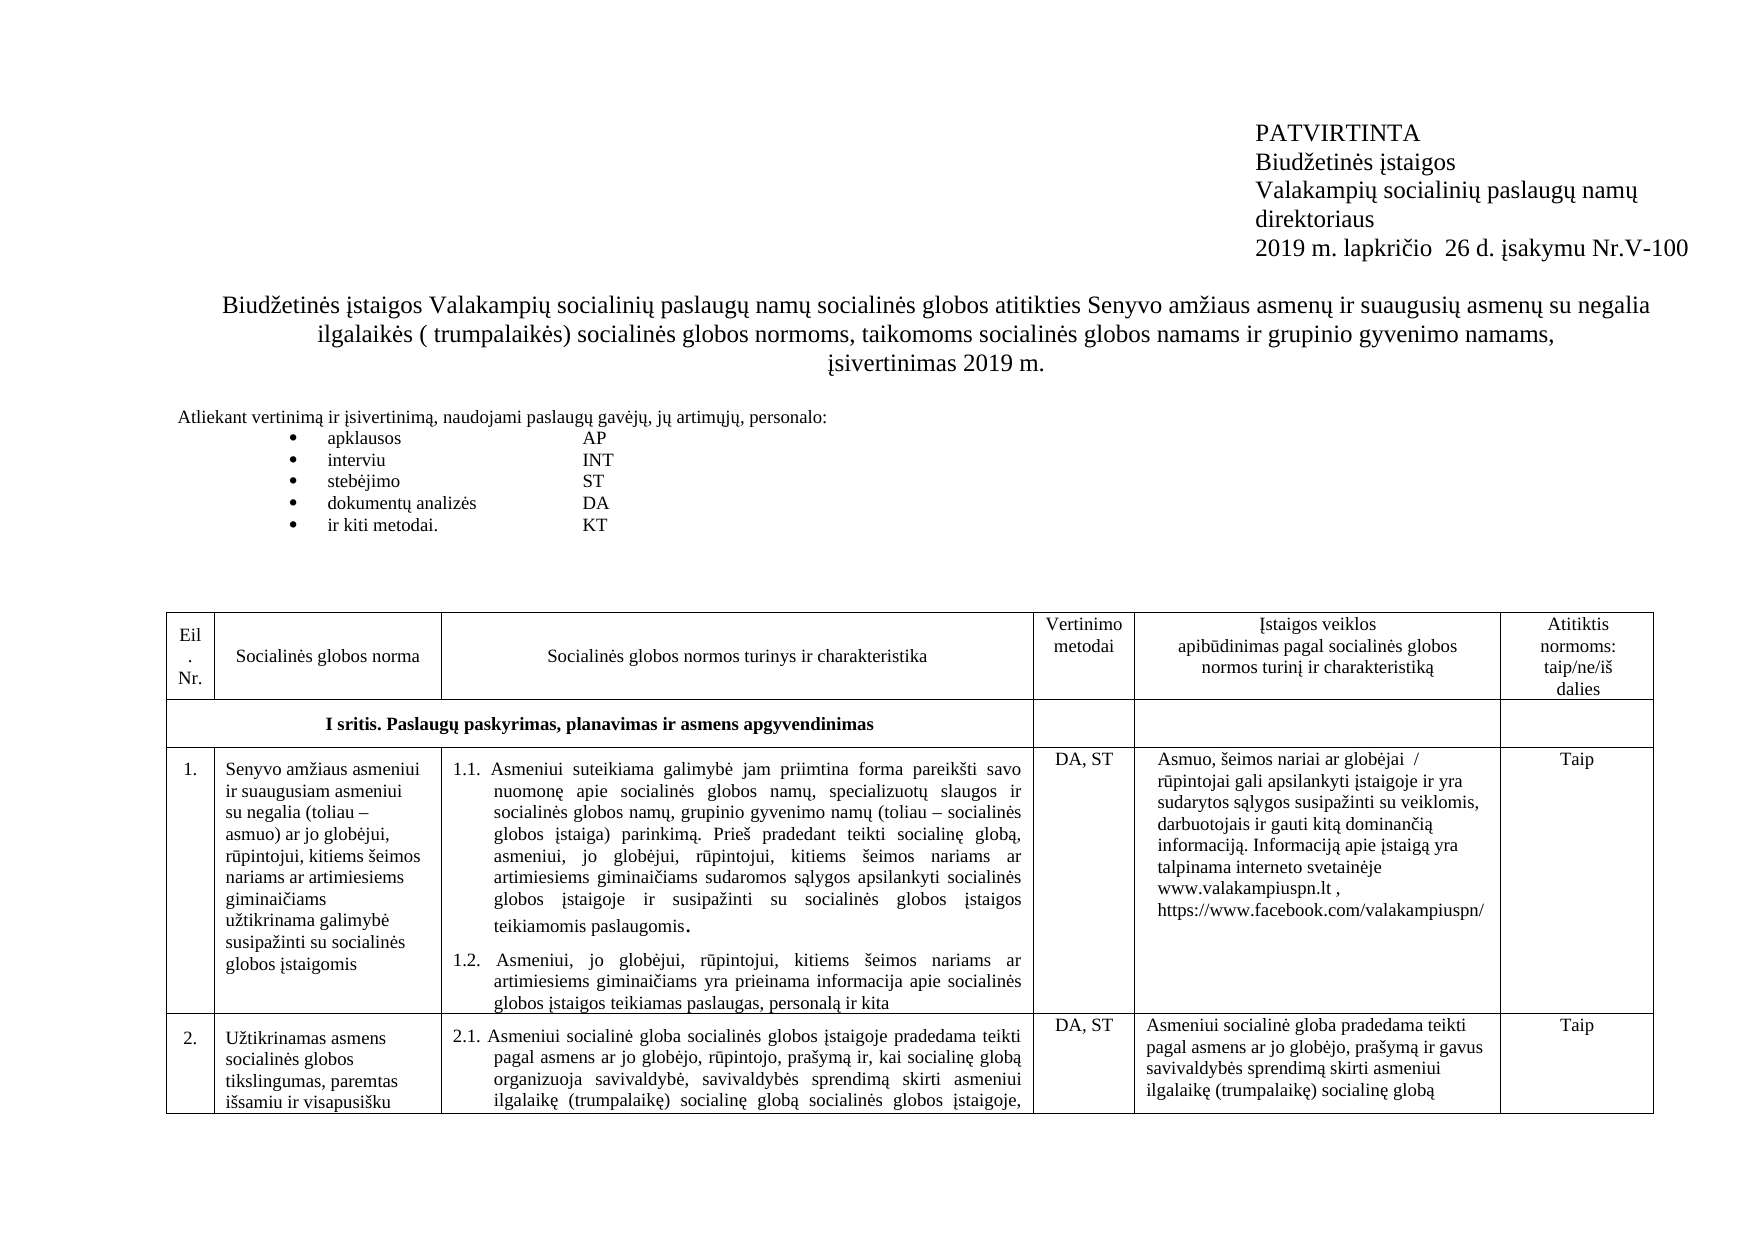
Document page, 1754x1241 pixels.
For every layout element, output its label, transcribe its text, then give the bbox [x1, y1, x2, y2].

list apklausos AP [290, 427, 1695, 449]
table_cell I sritis. Paslaugų paskyrimas, planavimas ir asmens apgyvendinimas [167, 700, 1033, 747]
table_cell Užtikrinamas asmens socialinės globos tikslingumas, paremtas išsamiu ir visapusišku asmens poreikių vertinimu [215, 1014, 441, 1113]
table_cell [1135, 700, 1500, 747]
text Atliekant vertinimą ir įsivertinimą, naudojami paslaugų gavėjų, jų artimųjų, personalo: [177, 406, 1695, 427]
text PATVIRTINTA [709, 118, 1695, 147]
table_header Socialinės globos norma [215, 613, 441, 699]
table_header Vertinimo metodai [1034, 613, 1134, 699]
text įsivertinimas 2019 m. [177, 348, 1695, 377]
table_cell Taip [1501, 748, 1653, 1013]
text Biudžetinės įstaigos [709, 147, 1703, 176]
list ir kiti metodai. KT [290, 513, 1695, 535]
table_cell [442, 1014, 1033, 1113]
table_cell 2. [167, 1014, 214, 1113]
text 2019 m. lapkričio 26 d. įsakymu Nr.V-100 [709, 233, 1695, 262]
table_cell DA, ST [1034, 748, 1134, 1013]
table_cell 1.1. Asmeniui suteikiama galimybė jam priimtina forma pareikšti savo nuomonę apie socialinės globos namų, specializuotų slaugos ir socialinės globos namų, grupinio gyvenimo namų (toliau – socialinės globos įstaiga) parinkimą. Prieš pradedant teikti socialinę globą, asmeniui, jo globėjui, rūpintojui, kitiems šeimos nariams ar artimiesiems giminaičiams sudaromos sąlygos apsilankyti socialinės globos įstaigoje ir susipažinti su socialinės globos įstaigos teikiamomis paslaugomis. 1.2. Asmeniui, jo globėjui, rūpintojui, kitiems šeimos nariams ar artimiesiems giminaičiams yra prieinama informacija apie socialinės globos įstaigos teikiamas paslaugas, personalą ir kita [442, 748, 1033, 1013]
table_cell [1135, 748, 1500, 1013]
table_cell Senyvo amžiaus asmeniui ir suaugusiam asmeniui su negalia (toliau – asmuo) ar jo globėjui, rūpintojui, kitiems šeimos nariams ar artimiesiems giminaičiams užtikrinama galimybė susipažinti su socialinės globos įstaigomis [215, 748, 441, 1013]
text direktoriaus [709, 204, 1695, 233]
table_cell [1034, 700, 1134, 747]
table_cell 1. [167, 748, 214, 1013]
table_header Įstaigos veiklos apibūdinimas pagal socialinės globos normos turinį ir charakteristiką [1135, 613, 1500, 699]
table_cell DA, ST [1034, 1014, 1134, 1113]
table_header Eil. Nr. [167, 613, 214, 699]
text Biudžetinės įstaigos Valakampių socialinių paslaugų namų socialinės globos atitikties Senyvo amžiaus asmenų ir suaugusių asmenų su negalia ilgalaikės ( trumpalaikės) socialinės globos normoms, taikomoms socialinės globos namams ir grupinio gyvenimo namams, [177, 291, 1695, 348]
list dokumentų analizės DA [290, 492, 1695, 513]
table_cell [1501, 700, 1653, 747]
table_header [1501, 613, 1653, 699]
list stebėjimo ST [290, 470, 1695, 492]
table_cell Taip Taip Taip Taip Taip Taip Taip Taip [1501, 1014, 1653, 1113]
text Valakampių socialinių paslaugų namų [709, 176, 1703, 204]
list interviu INT [290, 449, 1695, 470]
table_header Socialinės globos normos turinys ir charakteristika [442, 613, 1033, 699]
